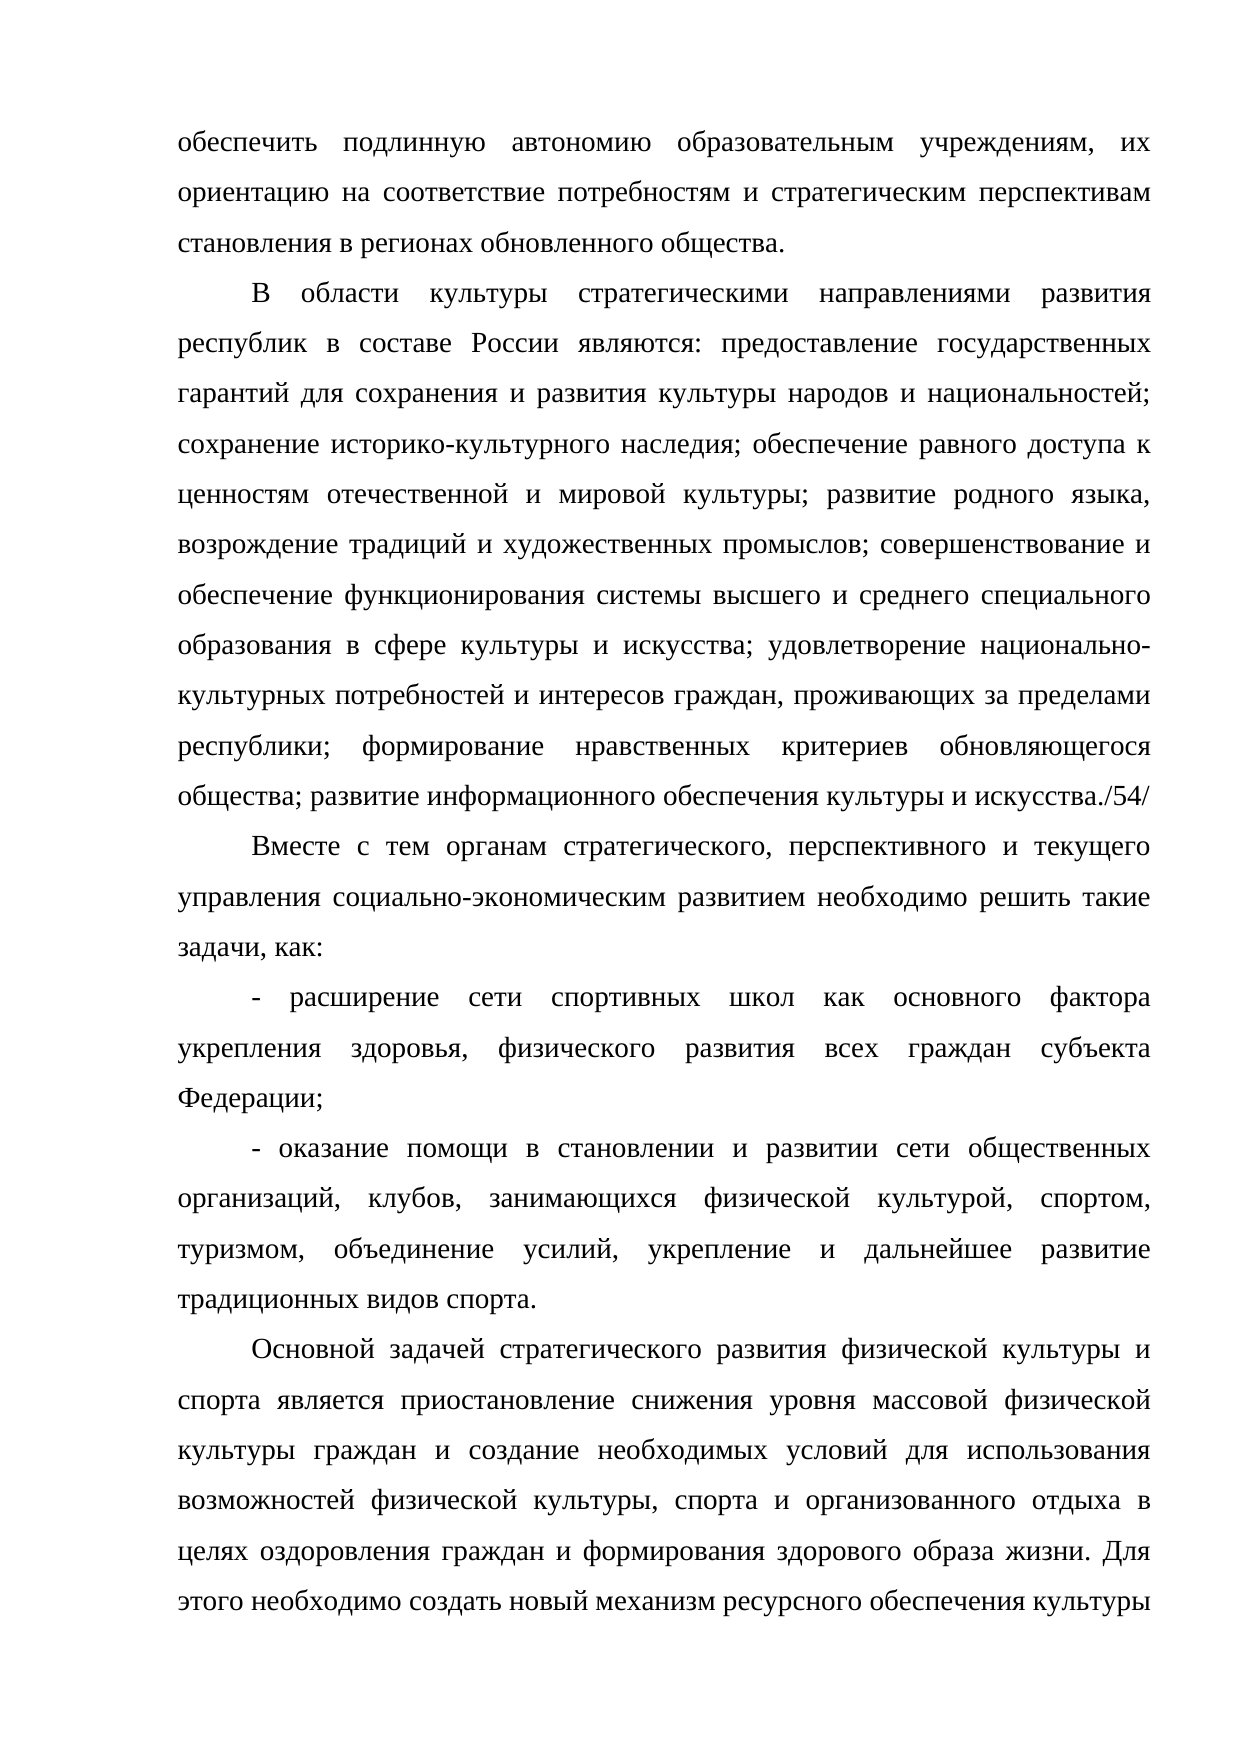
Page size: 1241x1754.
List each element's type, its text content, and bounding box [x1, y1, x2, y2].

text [177, 1332, 1152, 1617]
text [177, 124, 1152, 258]
text - расширение сети спортивных школ как основного фактора укрепления здоровья, физического развития всех граждан субъекта Федерации; [177, 979, 1152, 1113]
text Вместе с тем органам стратегического, перспективного и текущего управления социально-экономическим развитием необходимо решить такие задачи, как: [177, 828, 1152, 963]
text - оказание помощи в становлении и развитии сети общественных организаций, клубов, занимающихся физической культурой, спортом, туризмом, объединение усилий, укрепление и дальнейшее развитие традиционных видов спорта. [177, 1130, 1152, 1315]
text В области культуры стратегическими направлениями развития республик в составе России являются: предоставление государственных гарантий для сохранения и развития культуры народов и национальностей; сохранение историко-культурного наследия; обеспечение равного доступа к ценностям отечественной и мировой культуры; развитие родного языка, возрождение традиций и художественных промыслов; совершенствование и обеспечение функционирования системы высшего и среднего специального образования в сфере культуры и искусства; удовлетворение национально-культурных потребностей и интересов граждан, проживающих за пределами республики; формирование нравственных критериев обновляющегося общества; развитие информационного обеспечения культуры и искусства./54/ [177, 275, 1152, 812]
